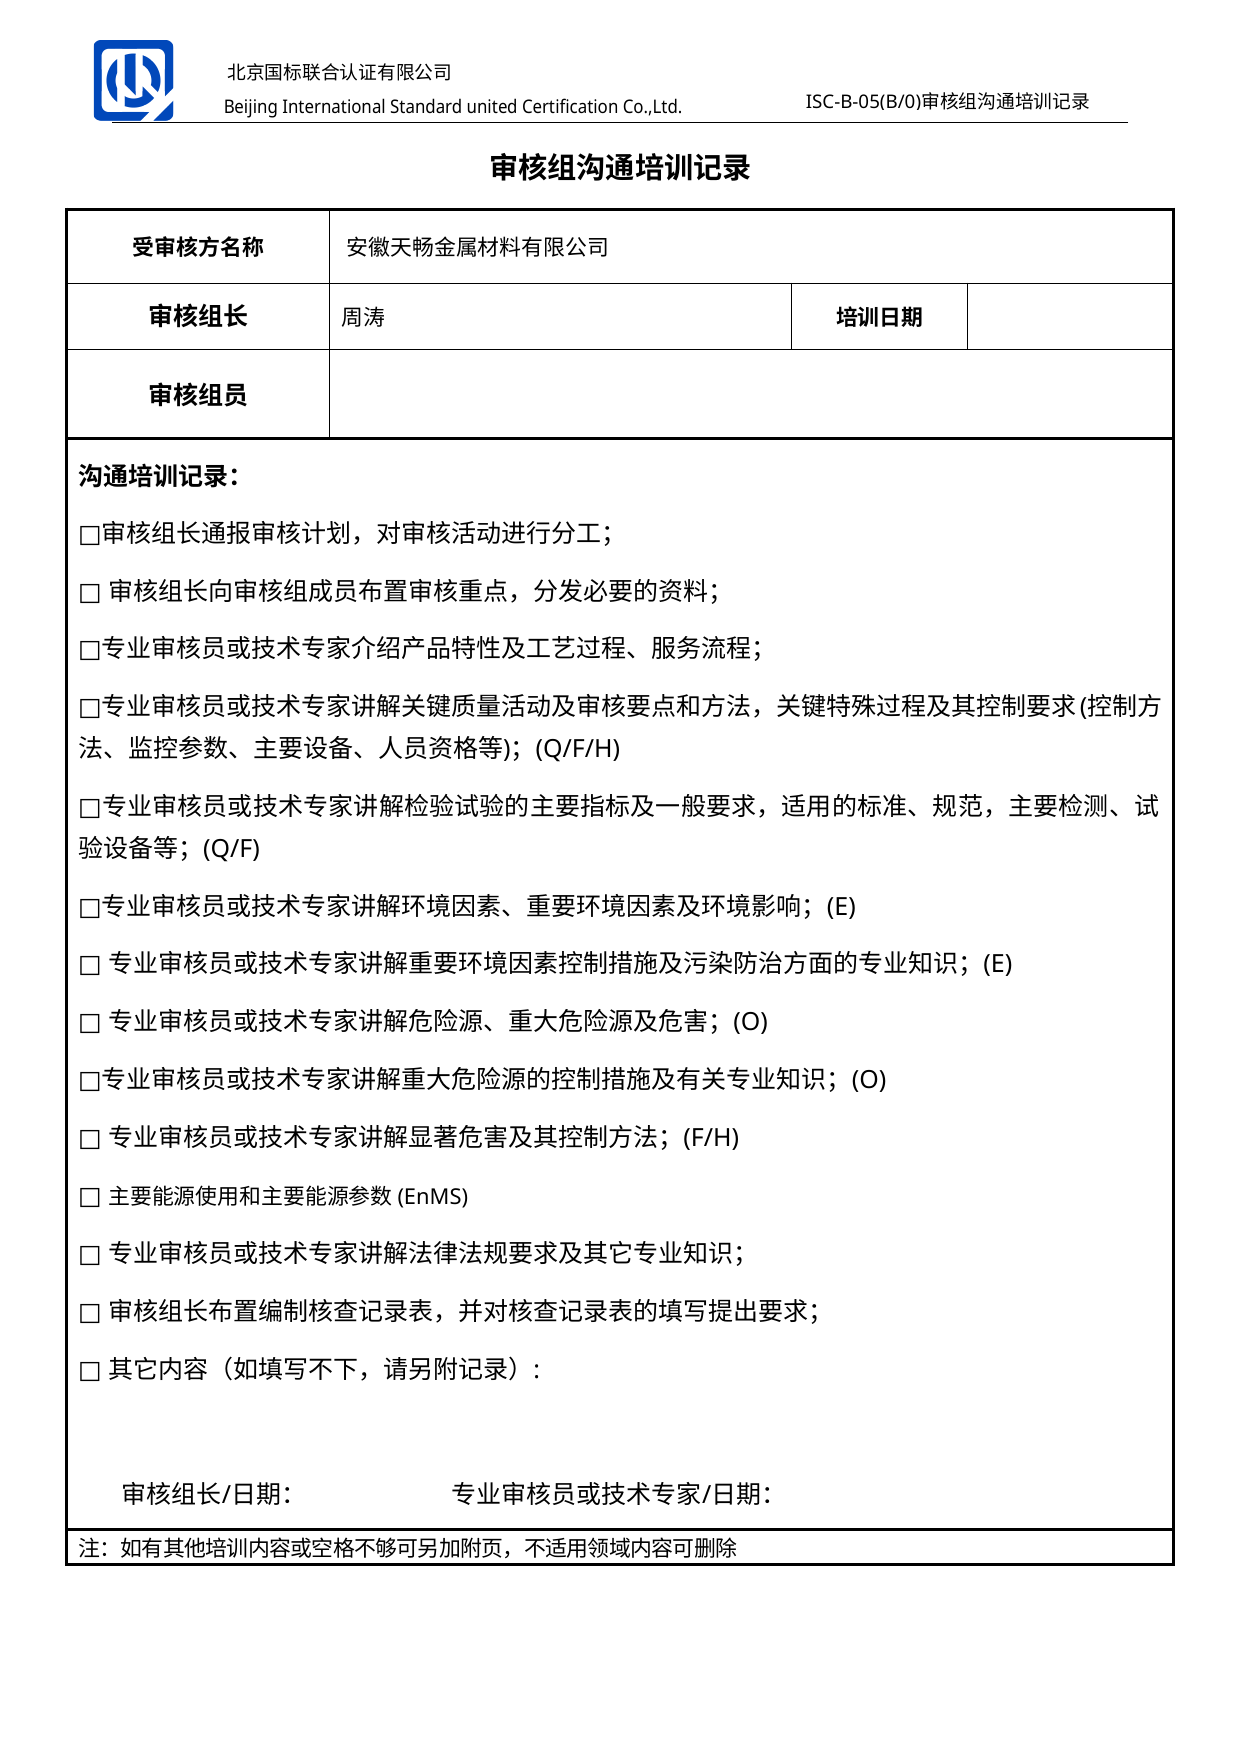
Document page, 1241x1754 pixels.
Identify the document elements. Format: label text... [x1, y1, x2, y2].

table_cell 审核组长 [68, 284, 329, 349]
table_header 受审核方名称 [68, 211, 329, 282]
table_cell 注：如有其他培训内容或空格不够可另加附页，不适用领域内容可删除 [68, 1531, 1172, 1563]
text 审核组沟通培训记录 [112, 144, 1128, 186]
table_cell 周涛 [330, 284, 791, 349]
table_cell [968, 284, 1172, 349]
table_cell 培训日期 [792, 284, 967, 349]
table_cell 审核组员 [68, 350, 329, 437]
table_cell [330, 350, 1172, 437]
table_cell 沟通培训记录： □审核组长通报审核计划，对审核活动进行分工； □ 审核组长向审核组成员布置审核重点，分发必要的资料； □专业审核员或技术专家介绍产品特性及工艺过程、服务流程； □专业审核员或技术专家讲解关键质量活动及审核要点和方法，关键特殊过程及其控制要求(控制方法、监控参数、主要设备、人员资格等)；(Q/F/H) □专业审核员或技术专家讲解检验试验的主要指标及一般要求，适用的标准、规范，主要检测、试验设备等；(Q/F) □专业审核员或技术专家讲解环境因素、重要环境因素及环境影响；(E) □ 专业审核员或技术专家讲解重要环境因素控制措施及污染防治方面的专业知识；(E) □ 专业审核员或技术专家讲解危险源、重大危险源及危害；(O) □专业审核员或技术专家讲解重大危险源的控制措施及有关专业知识；(O) □ 专业审核员或技术专家讲解显著危害及其控制方法；(F/H) □ 主要能源使用和主要能源参数 (EnMS) □ 专业审核员或技术专家讲解法律法规要求及其它专业知识； □ 审核组长布置编制核查记录表，并对核查记录表的填写提出要求； □ 其它内容（如填写不下，请另附记录）: 审核组长/日期： 专业审核员或技术专家/日期： [68, 440, 1172, 1528]
picture [93, 40, 174, 121]
table_header 安徽天畅金属材料有限公司 [330, 211, 1172, 282]
